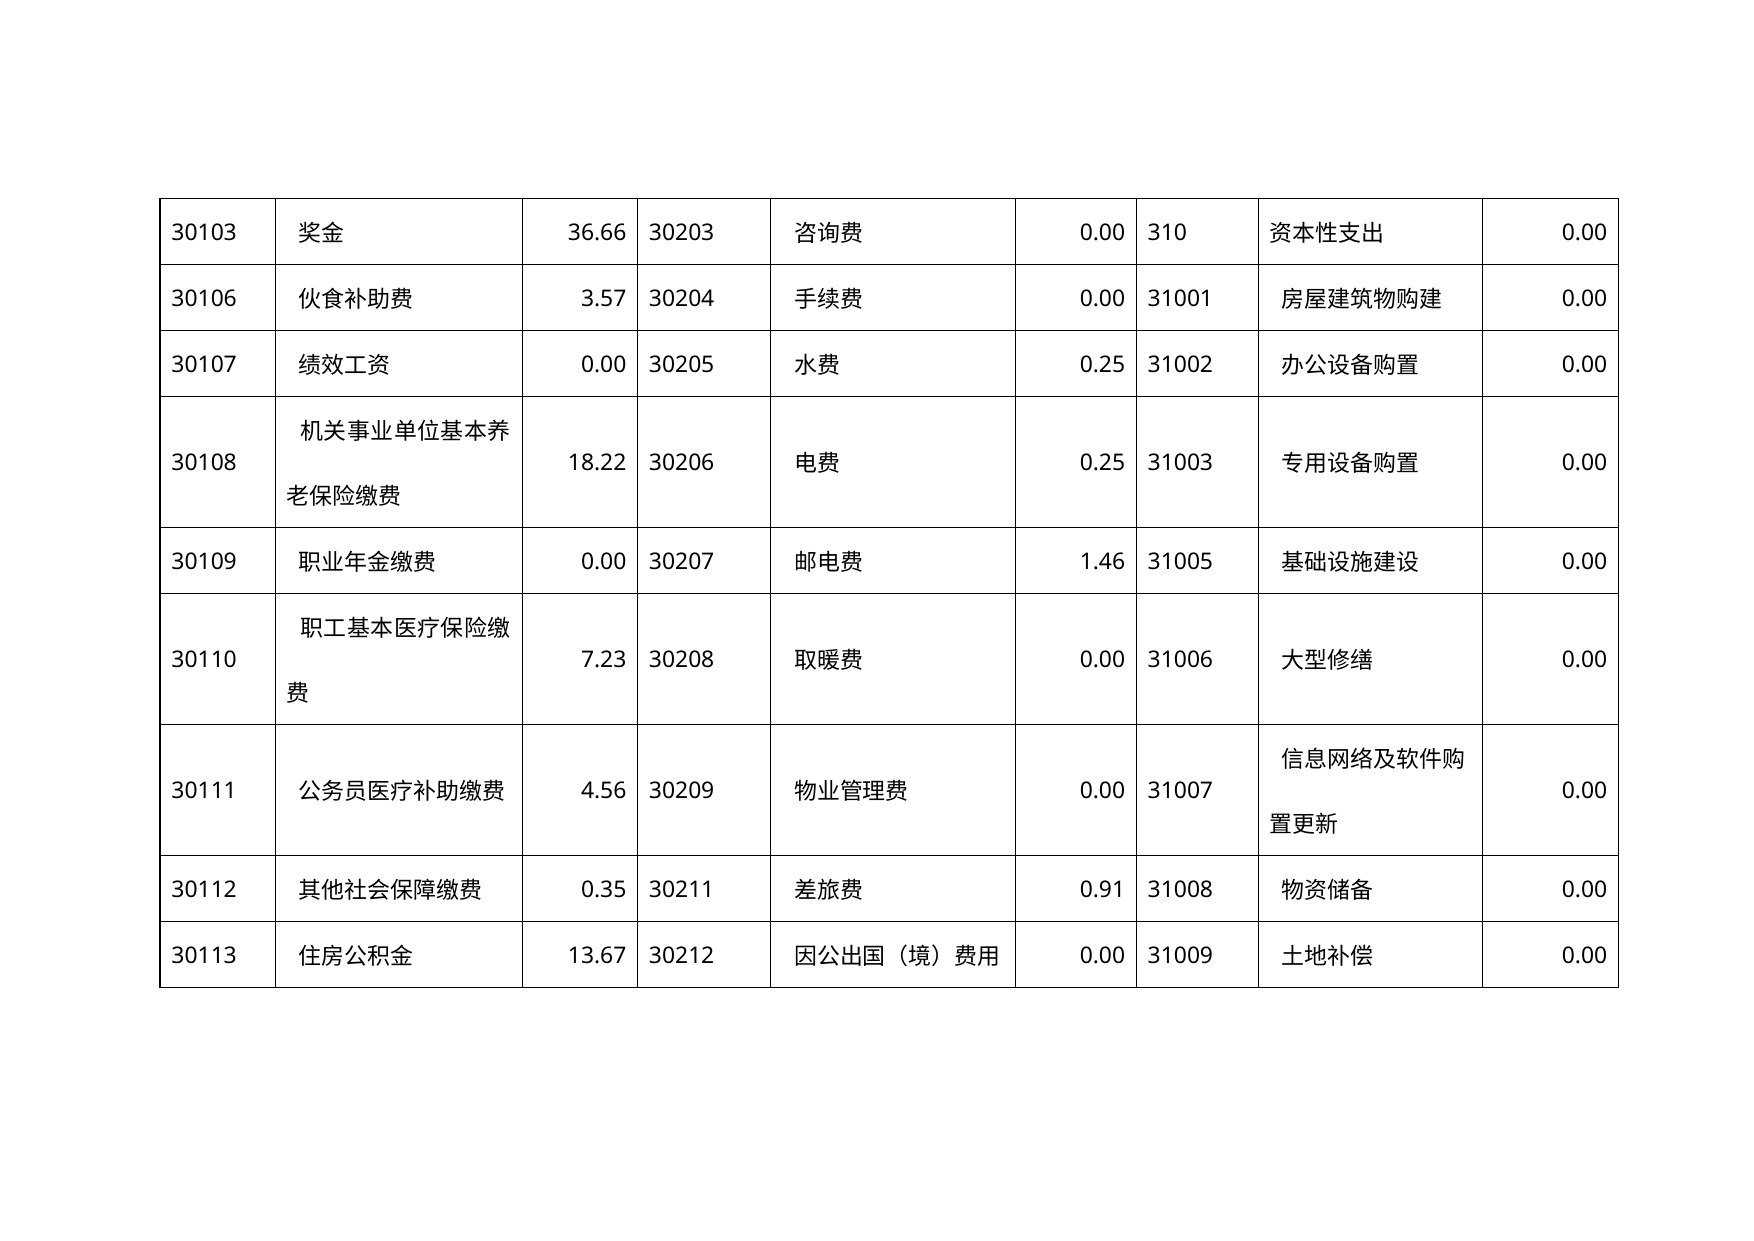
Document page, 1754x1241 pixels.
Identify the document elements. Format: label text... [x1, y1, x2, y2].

table_cell 0.00 [1483, 725, 1618, 855]
table_cell 0.35 [523, 856, 637, 921]
table_cell 30204 [638, 265, 770, 330]
table_cell 伙食补助费 [276, 265, 522, 330]
table_cell 0.25 [1016, 397, 1136, 527]
table_cell 0.00 [1016, 265, 1136, 330]
table_cell 0.00 [1483, 528, 1618, 593]
table_cell 大型修缮 [1259, 594, 1482, 724]
table_cell 0.25 [1016, 331, 1136, 396]
table_cell 公务员医疗补助缴费 [276, 725, 522, 855]
table_cell 30113 [161, 922, 275, 987]
table_cell 0.00 [1483, 331, 1618, 396]
table_cell 奖金 [276, 199, 522, 264]
table_cell 30107 [161, 331, 275, 396]
table_cell 基础设施建设 [1259, 528, 1482, 593]
table_cell 13.67 [523, 922, 637, 987]
table_cell 资本性支出 [1259, 199, 1482, 264]
table_cell 0.91 [1016, 856, 1136, 921]
table_cell 4.56 [523, 725, 637, 855]
table_cell 31008 [1137, 856, 1258, 921]
table_cell 0.00 [1016, 199, 1136, 264]
table_cell 0.00 [1483, 594, 1618, 724]
table_cell 其他社会保障缴费 [276, 856, 522, 921]
table_cell 30211 [638, 856, 770, 921]
table_cell 办公设备购置 [1259, 331, 1482, 396]
table_cell 31009 [1137, 922, 1258, 987]
table_cell 31007 [1137, 725, 1258, 855]
table_cell 0.00 [1483, 922, 1618, 987]
table_cell 30112 [161, 856, 275, 921]
table_cell 0.00 [1483, 856, 1618, 921]
table_cell 0.00 [1016, 594, 1136, 724]
table_cell 30106 [161, 265, 275, 330]
table_cell 30203 [638, 199, 770, 264]
table_cell 30111 [161, 725, 275, 855]
table_cell 30207 [638, 528, 770, 593]
table_cell 30212 [638, 922, 770, 987]
table_cell 差旅费 [771, 856, 1015, 921]
table_cell 31005 [1137, 528, 1258, 593]
table_cell 31001 [1137, 265, 1258, 330]
table_cell 物业管理费 [771, 725, 1015, 855]
table_cell 310 [1137, 199, 1258, 264]
table_cell 0.00 [1483, 265, 1618, 330]
table_cell 房屋建筑物购建 [1259, 265, 1482, 330]
table_cell 因公出国（境）费用 [771, 922, 1015, 987]
table_cell 18.22 [523, 397, 637, 527]
table_cell 专用设备购置 [1259, 397, 1482, 527]
table_cell 邮电费 [771, 528, 1015, 593]
table_cell 土地补偿 [1259, 922, 1482, 987]
table_cell 30103 [161, 199, 275, 264]
table_cell 30110 [161, 594, 275, 724]
table_cell 职工基本医疗保险缴费 [276, 594, 522, 724]
table_cell 30209 [638, 725, 770, 855]
table_cell 31003 [1137, 397, 1258, 527]
table_cell 3.57 [523, 265, 637, 330]
table_cell 机关事业单位基本养老保险缴费 [276, 397, 522, 527]
table_cell 手续费 [771, 265, 1015, 330]
table_cell 0.00 [1483, 199, 1618, 264]
table_cell 30108 [161, 397, 275, 527]
table_cell 物资储备 [1259, 856, 1482, 921]
table_cell 电费 [771, 397, 1015, 527]
table_cell 职业年金缴费 [276, 528, 522, 593]
table_cell 取暖费 [771, 594, 1015, 724]
table_cell 0.00 [1016, 922, 1136, 987]
table_cell 水费 [771, 331, 1015, 396]
table_cell 0.00 [523, 331, 637, 396]
table_cell 30205 [638, 331, 770, 396]
table_cell 住房公积金 [276, 922, 522, 987]
table_cell 31002 [1137, 331, 1258, 396]
table_cell 30208 [638, 594, 770, 724]
table_cell 1.46 [1016, 528, 1136, 593]
table_cell 0.00 [1483, 397, 1618, 527]
table_cell 咨询费 [771, 199, 1015, 264]
table_cell 31006 [1137, 594, 1258, 724]
table_cell 30206 [638, 397, 770, 527]
table_cell 0.00 [523, 528, 637, 593]
table_cell 信息网络及软件购置更新 [1259, 725, 1482, 855]
table_cell 36.66 [523, 199, 637, 264]
table_cell 绩效工资 [276, 331, 522, 396]
table_cell 0.00 [1016, 725, 1136, 855]
table_cell 7.23 [523, 594, 637, 724]
table_cell 30109 [161, 528, 275, 593]
